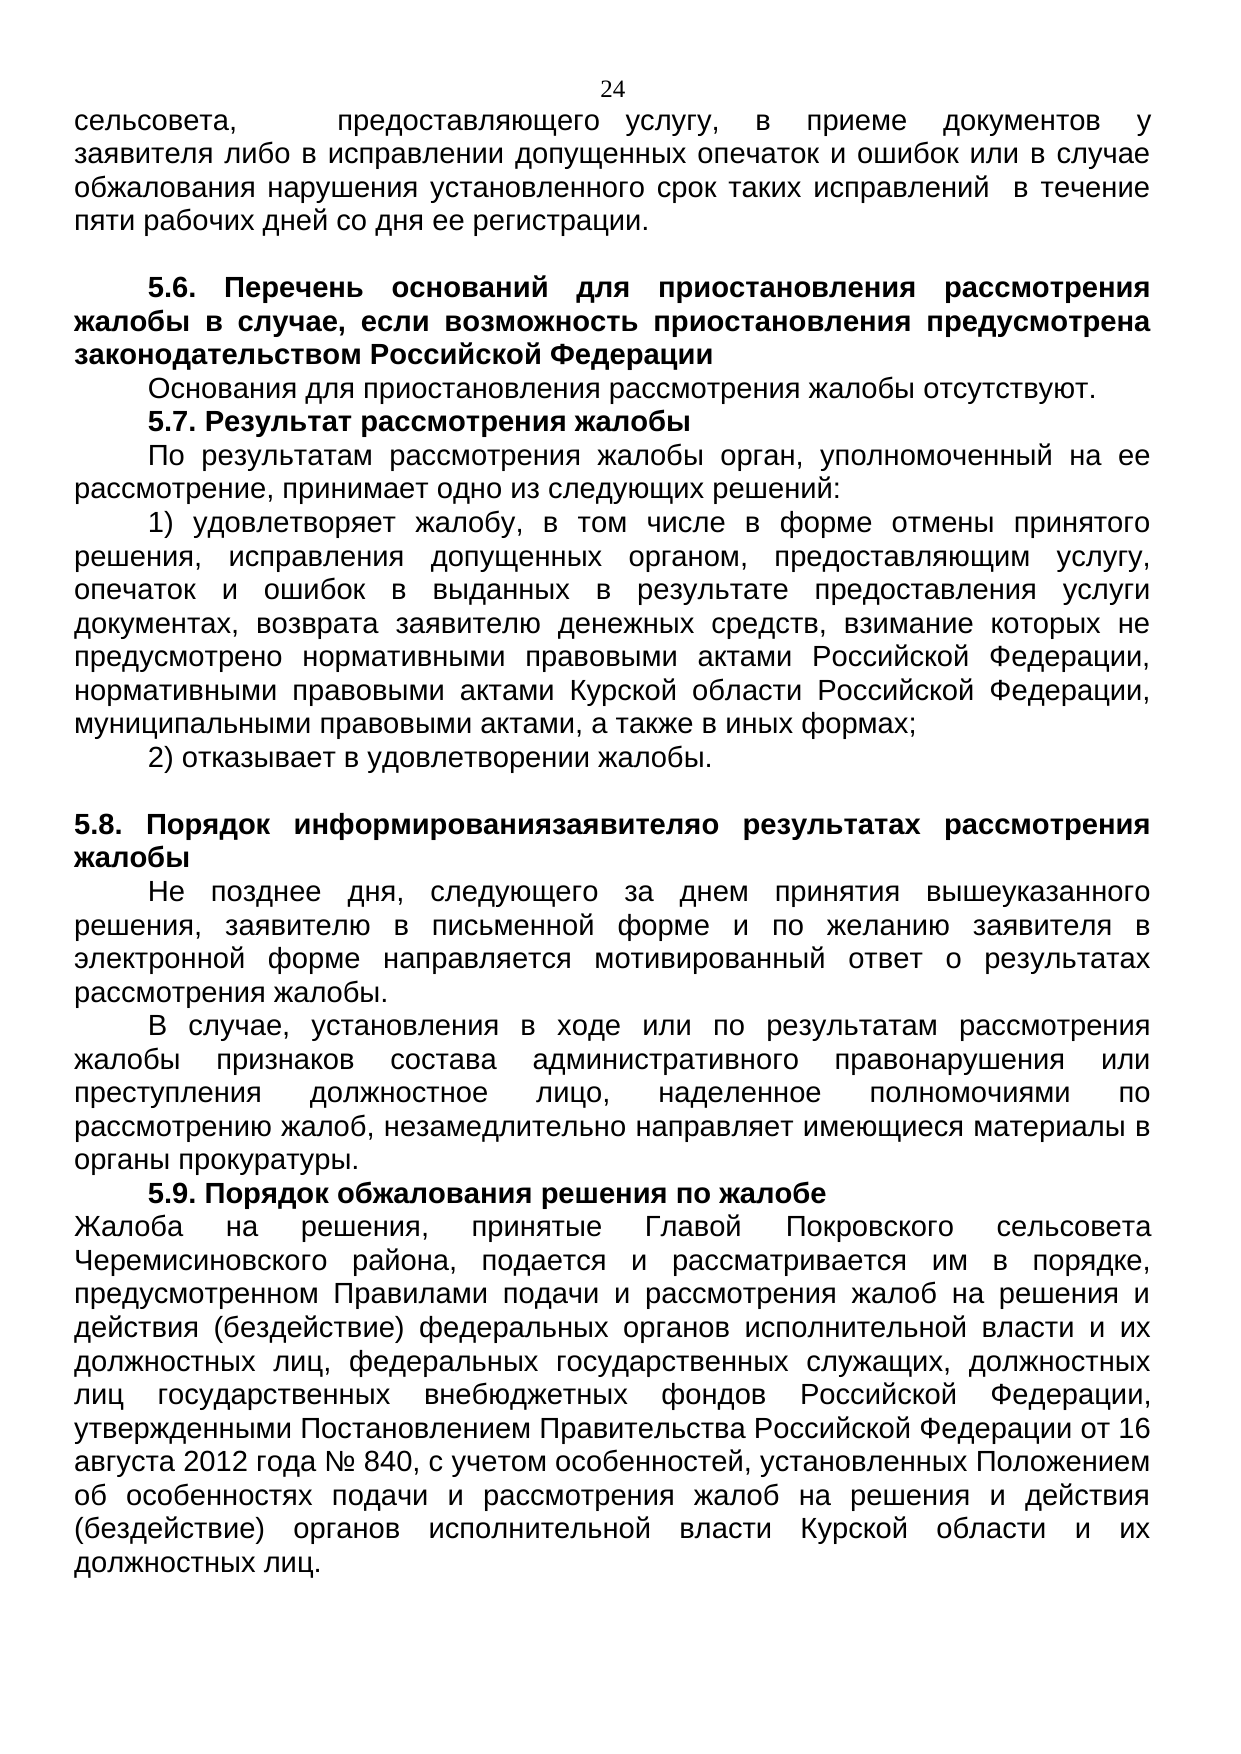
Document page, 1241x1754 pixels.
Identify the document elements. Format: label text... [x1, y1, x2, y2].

text 5.8. Порядок информированиязаявителяо результатах рассмотрения жалобы [74, 807, 1152, 874]
text Жалоба на решения, принятые Главой Покровского сельсовета Черемисиновского района, подается и рассматривается им в порядке, предусмотренном Правилами подачи и рассмотрения жалоб на решения и действия (бездействие) федеральных органов исполнительной власти и их должностных лиц, федеральных государственных служащих, должностных лиц государственных внебюджетных фондов Российской Федерации, утвержденными Постановлением Правительства Российской Федерации от 16 августа 2012 года № 840, с учетом особенностей, установленных Положением об особенностях подачи и рассмотрения жалоб на решения и действия (бездействие) органов исполнительной власти Курской области и их должностных лиц. [74, 1209, 1152, 1578]
text 2) отказывает в удовлетворении жалобы. [74, 740, 1152, 773]
text 1) удовлетворяет жалобу, в том числе в форме отмены принятого решения, исправления допущенных органом, предоставляющим услугу, опечаток и ошибок в выданных в результате предоставления услуги документах, возврата заявителю денежных средств, взимание которых не предусмотрено нормативными правовыми актами Российской Федерации, нормативными правовыми актами Курской области Российской Федерации, муниципальными правовыми актами, а также в иных формах; [74, 505, 1152, 740]
text По результатам рассмотрения жалобы орган, уполномоченный на ее рассмотрение, принимает одно из следующих решений: [74, 438, 1152, 505]
text Не позднее дня, следующего за днем принятия вышеуказанного решения, заявителю в письменной форме и по желанию заявителя в электронной форме направляется мотивированный ответ о результатах рассмотрения жалобы. [74, 874, 1152, 1008]
text Основания для приостановления рассмотрения жалобы отсутствуют. [74, 371, 1152, 404]
text 5.9. Порядок обжалования решения по жалобе [74, 1176, 1152, 1209]
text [74, 103, 1152, 237]
text В случае, установления в ходе или по результатам рассмотрения жалобы признаков состава административного правонарушения или преступления должностное лицо, наделенное полномочиями по рассмотрению жалоб, незамедлительно направляет имеющиеся материалы в органы прокуратуры. [74, 1008, 1152, 1176]
text 5.7. Результат рассмотрения жалобы [74, 404, 1152, 438]
text 5.6. Перечень оснований для приостановления рассмотрения жалобы в случае, если возможность приостановления предусмотрена законодательством Российской Федерации [74, 270, 1152, 371]
